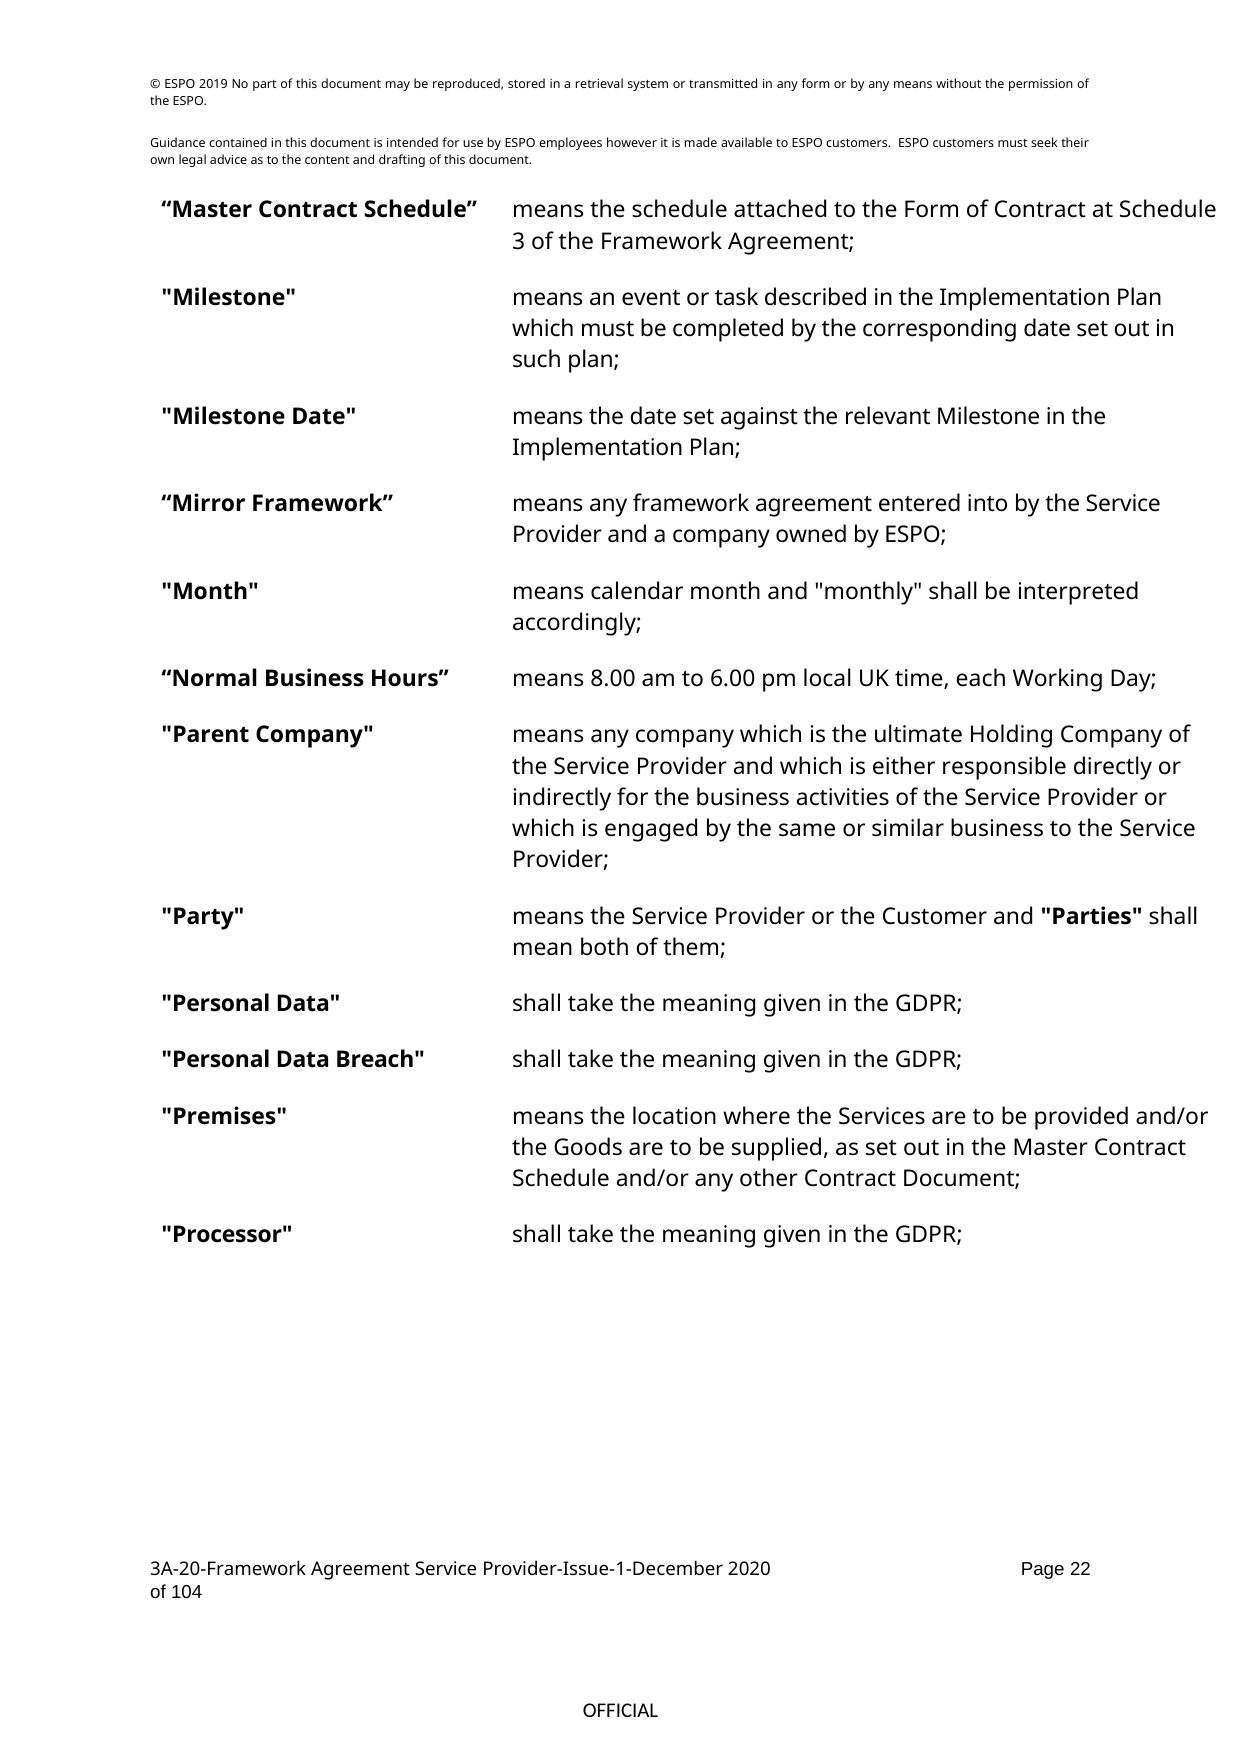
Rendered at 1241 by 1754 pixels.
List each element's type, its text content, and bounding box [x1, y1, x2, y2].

table_cell means the date set against the relevant Milestone in the Implementation Plan; [501, 400, 1240, 487]
table_cell "Milestone" [150, 281, 501, 399]
table_cell “Mirror Framework” [150, 487, 501, 574]
table_cell means the schedule attached to the Form of Contract at Schedule 3 of the Framework Agreement; [501, 193, 1240, 281]
table_cell shall take the meaning given in the GDPR; [501, 1218, 1240, 1274]
table_cell means the location where the Services are to be provided and/or the Goods are to be supplied, as set out in the Master Contract Schedule and/or any other Contract Document; [501, 1100, 1240, 1218]
table_cell means any framework agreement entered into by the Service Provider and a company owned by ESPO; [501, 487, 1240, 574]
table_cell "Premises" [150, 1100, 501, 1218]
table_cell "Personal Data Breach" [150, 1043, 501, 1099]
table_cell “Normal Business Hours” [150, 662, 501, 718]
table_cell “Master Contract Schedule” [150, 193, 501, 281]
table_cell "Milestone Date" [150, 400, 501, 487]
table_cell shall take the meaning given in the GDPR; [501, 987, 1240, 1043]
table_cell shall take the meaning given in the GDPR; [501, 1043, 1240, 1099]
table_cell "Personal Data" [150, 987, 501, 1043]
table_cell "Processor" [150, 1218, 501, 1274]
table_cell "Parent Company" [150, 718, 501, 899]
table_cell means an event or task described in the Implementation Plan which must be completed by the corresponding date set out in such plan; [501, 281, 1240, 399]
table_cell means 8.00 am to 6.00 pm local UK time, each Working Day; [501, 662, 1240, 718]
table_cell "Month" [150, 575, 501, 662]
table_cell means the Service Provider or the Customer and "Parties" shall mean both of them; [501, 900, 1240, 987]
table_cell means calendar month and "monthly" shall be interpreted accordingly; [501, 575, 1240, 662]
table_cell means any company which is the ultimate Holding Company of the Service Provider and which is either responsible directly or indirectly for the business activities of the Service Provider or which is engaged by the same or similar business to the Service Provider; [501, 718, 1240, 899]
table_cell "Party" [150, 900, 501, 987]
